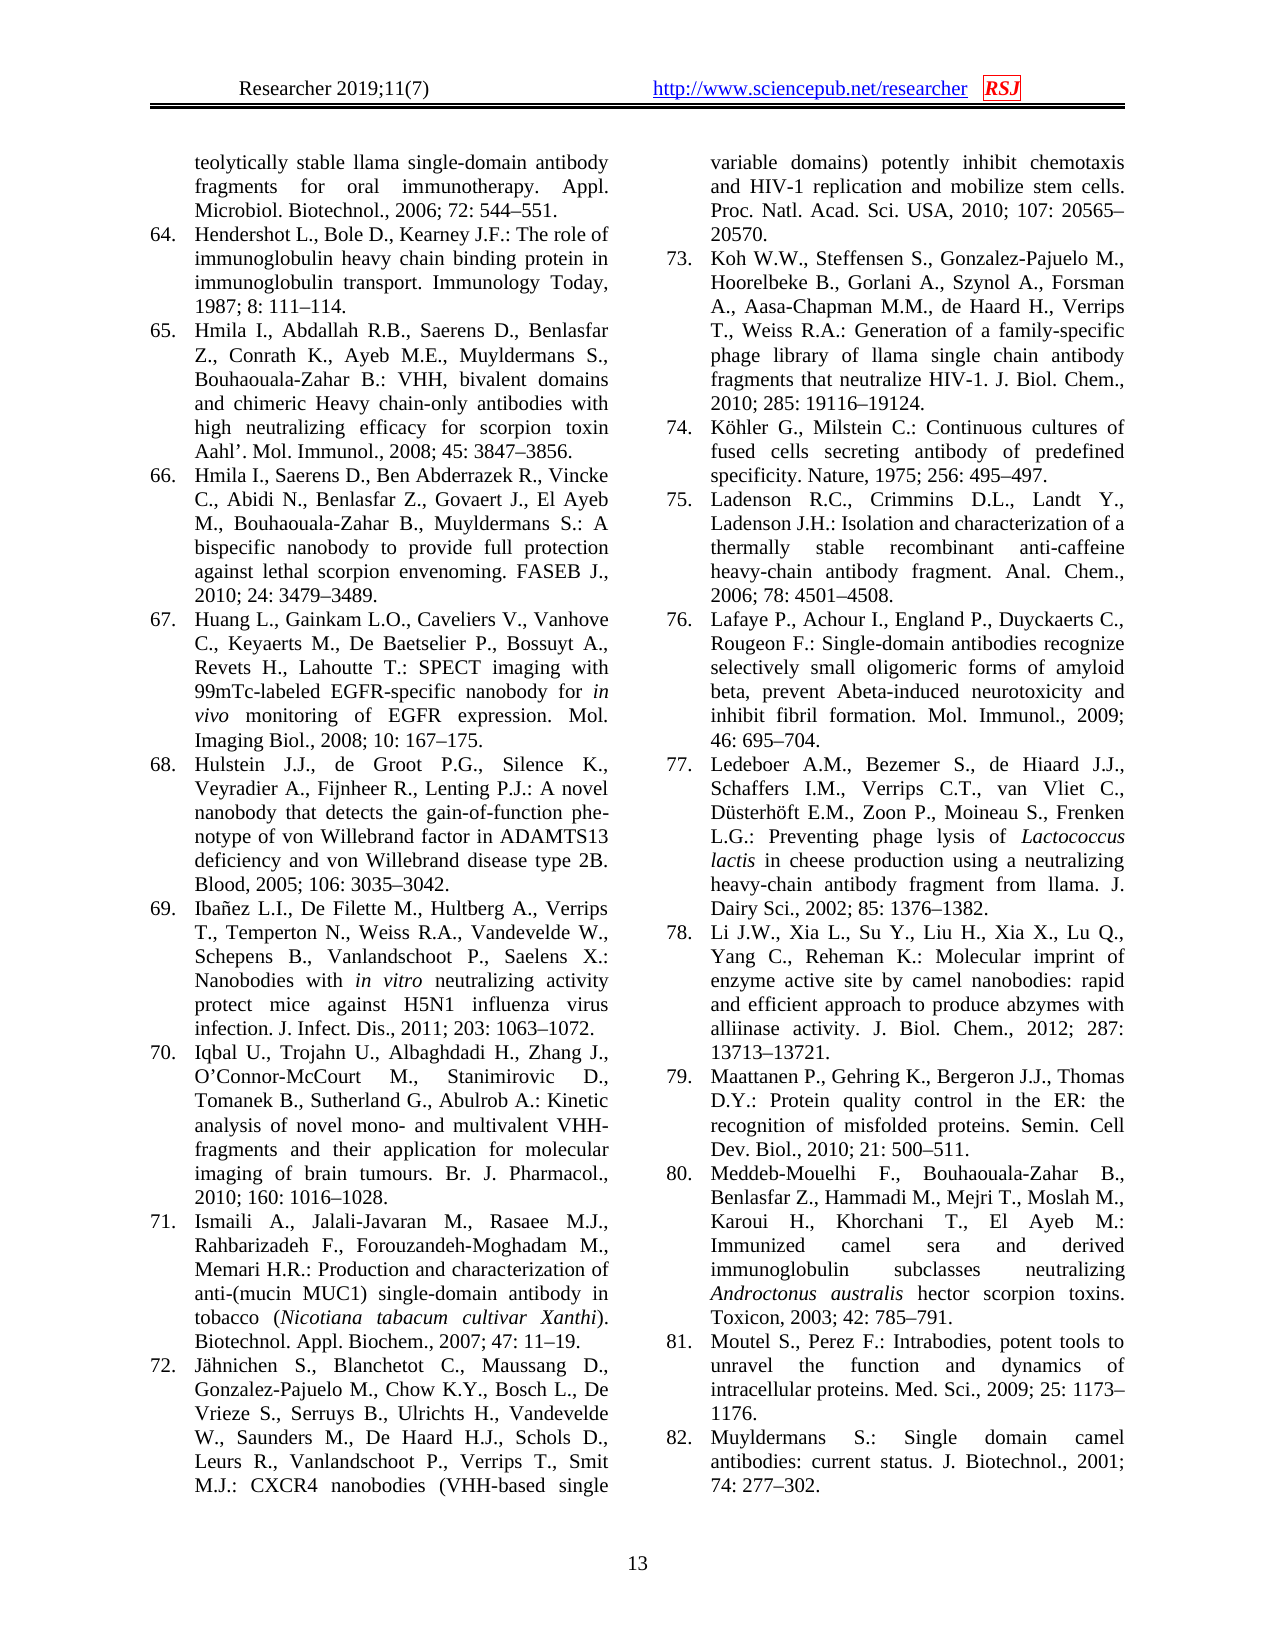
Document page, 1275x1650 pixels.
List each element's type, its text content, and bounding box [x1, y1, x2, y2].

list Maattanen P., Gehring K., Bergeron J.J., Thomas D.Y.: Protein quality control in the ER: the recognition of misfolded proteins. Semin. Cell Dev. Biol., 2010; 21: 500–511. [666, 1064, 1125, 1161]
list Hmila I., Abdallah R.B., Saerens D., Benlasfar Z., Conrath K., Ayeb M.E., Muyldermans S., Bouhaouala-Zahar B.: VHH, bivalent domains and chimeric Heavy chain-only antibodies with high neutralizing efficacy for scorpion toxin Aahl’. Mol. Immunol., 2008; 45: 3847–3856. [150, 318, 609, 463]
list Lafaye P., Achour I., England P., Duyckaerts C., Rougeon F.: Single-domain antibodies recognize selectively small oligomeric forms of amyloid beta, prevent Abeta-induced neurotoxicity and inhibit fibril formation. Mol. Immunol., 2009; 46: 695–704. [666, 607, 1125, 752]
list Hendershot L., Bole D., Kearney J.F.: The role of immunoglobulin heavy chain binding protein in immunoglobulin transport. Immunology Today, 1987; 8: 111–114. [150, 222, 609, 318]
list Ismaili A., Jalali-Javaran M., Rasaee M.J., Rahbarizadeh F., Forouzandeh-Moghadam M., Memari H.R.: Production and characterization of anti-(mucin MUC1) single-domain antibody in tobacco (Nicotiana tabacum cultivar Xanthi). Biotechnol. Appl. Biochem., 2007; 47: 11–19. [150, 1209, 609, 1353]
list Huang L., Gainkam L.O., Caveliers V., Vanhove C., Keyaerts M., De Baetselier P., Bossuyt A., Revets H., Lahoutte T.: SPECT imaging with 99mTc-labeled EGFR-specific nanobody for in vivo monitoring of EGFR expression. Mol. Imaging Biol., 2008; 10: 167–175. [150, 607, 609, 752]
list Jähnichen S., Blanchetot C., Maussang D., Gonzalez-Pajuelo M., Chow K.Y., Bosch L., De Vrieze S., Serruys B., Ulrichts H., Vandevelde W., Saunders M., De Haard H.J., Schols D., Leurs R., Vanlandschoot P., Verrips T., Smit M.J.: CXCR4 nanobodies (VHH-based single variable domains) potently inhibit chemotaxis and HIV-1 replication and mobilize stem cells. Proc. Natl. Acad. Sci. USA, 2010; 107: 20565–20570. [150, 1353, 609, 1497]
list Ladenson R.C., Crimmins D.L., Landt Y., Ladenson J.H.: Isolation and characterization of a thermally stable recombinant anti-caffeine heavy-chain antibody fragment. Anal. Chem., 2006; 78: 4501–4508. [666, 487, 1125, 607]
list Köhler G., Milstein C.: Continuous cultures of fused cells secreting antibody of predefined specificity. Nature, 1975; 256: 495–497. [666, 415, 1125, 487]
list Li J.W., Xia L., Su Y., Liu H., Xia X., Lu Q., Yang C., Reheman K.: Molecular imprint of enzyme active site by camel nanobodies: rapid and efficient approach to produce abzymes with alliinase activity. J. Biol. Chem., 2012; 287: 13713–13721. [666, 920, 1125, 1064]
list Ibañez L.I., De Filette M., Hultberg A., Verrips T., Temperton N., Weiss R.A., Vandevelde W., Schepens B., Vanlandschoot P., Saelens X.: Nanobodies with in vitro neutralizing activity protect mice against H5N1 influenza virus infection. J. Infect. Dis., 2011; 203: 1063–1072. [150, 896, 609, 1040]
list Hmila I., Saerens D., Ben Abderrazek R., Vincke C., Abidi N., Benlasfar Z., Govaert J., El Ayeb M., Bouhaouala-Zahar B., Muyldermans S.: A bispecific nanobody to provide full protection against lethal scorpion envenoming. FASEB J., 2010; 24: 3479–3489. [150, 463, 609, 607]
list Meddeb-Mouelhi F., Bouhaouala-Zahar B., Benlasfar Z., Hammadi M., Mejri T., Moslah M., Karoui H., Khorchani T., El Ayeb M.: Immunized camel sera and derived immunoglobulin subclasses neutralizing Androctonus australis hector scorpion toxins. Toxicon, 2003; 42: 785–791. [666, 1161, 1125, 1329]
list Ledeboer A.M., Bezemer S., de Hiaard J.J., Schaffers I.M., Verrips C.T., van Vliet C., Düsterhöft E.M., Zoon P., Moineau S., Frenken L.G.: Preventing phage lysis of Lactococcus lactis in cheese production using a neutralizing heavy-chain antibody fragment from llama. J. Dairy Sci., 2002; 85: 1376–1382. [666, 752, 1125, 920]
list Muyldermans S.: Single domain camel antibodies: current status. J. Biotechnol., 2001; 74: 277–302. [666, 1425, 1125, 1497]
list Koh W.W., Steffensen S., Gonzalez-Pajuelo M., Hoorelbeke B., Gorlani A., Szynol A., Forsman A., Aasa-Chapman M.M., de Haard H., Verrips T., Weiss R.A.: Generation of a family-specific phage library of llama single chain antibody fragments that neutralize HIV-1. J. Biol. Chem., 2010; 285: 19116–19124. [666, 246, 1125, 415]
list Moutel S., Perez F.: Intrabodies, potent tools to unravel the function and dynamics of intracellular proteins. Med. Sci., 2009; 25: 1173–1176. [666, 1329, 1125, 1425]
list Iqbal U., Trojahn U., Albaghdadi H., Zhang J., O’Connor-McCourt M., Stanimirovic D., Tomanek B., Sutherland G., Abulrob A.: Kinetic analysis of novel mono- and multivalent VHH-fragments and their application for molecular imaging of brain tumours. Br. J. Pharmacol., 2010; 160: 1016–1028. [150, 1040, 609, 1209]
list Jähnichen S., Blanchetot C., Maussang D., Gonzalez-Pajuelo M., Chow K.Y., Bosch L., De Vrieze S., Serruys B., Ulrichts H., Vandevelde W., Saunders M., De Haard H.J., Schols D., Leurs R., Vanlandschoot P., Verrips T., Smit M.J.: CXCR4 nanobodies (VHH-based single variable domains) potently inhibit chemotaxis and HIV-1 replication and mobilize stem cells. Proc. Natl. Acad. Sci. USA, 2010; 107: 20565–20570. [666, 150, 1125, 246]
list Hulstein J.J., de Groot P.G., Silence K., Veyradier A., Fijnheer R., Lenting P.J.: A novel nanobody that detects the gain-of-function phenotype of von Willebrand factor in ADAMTS13 deficiency and von Willebrand disease type 2B. Blood, 2005; 106: 3035–3042. [150, 752, 609, 896]
